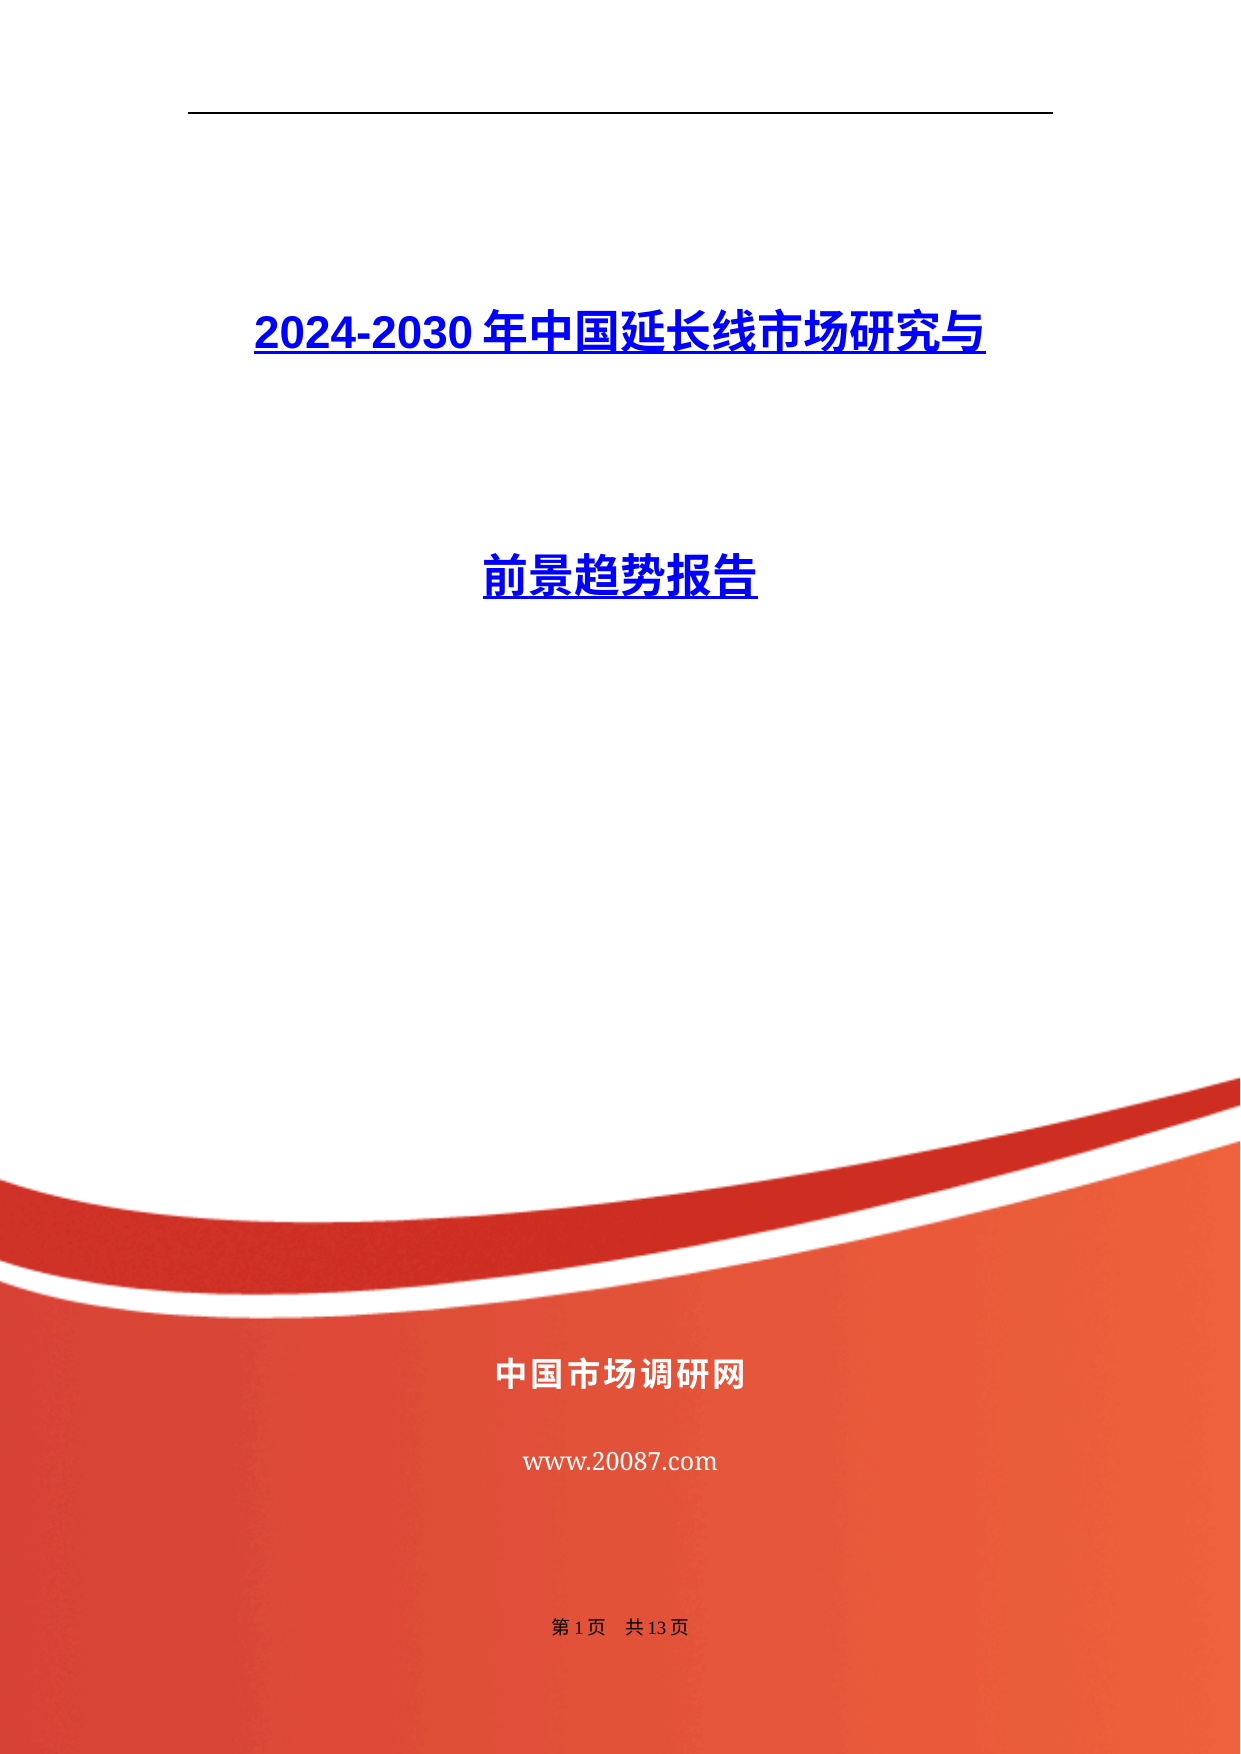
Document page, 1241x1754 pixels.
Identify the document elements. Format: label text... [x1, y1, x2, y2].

subtitle 中国市场调研网 [187, 1339, 1053, 1404]
table_header 2024-2030年中国延长线市场研究与前景趋势报告 [188, 207, 1053, 773]
picture [0, 1006, 1241, 1754]
text www.20087.com [187, 1428, 1053, 1493]
